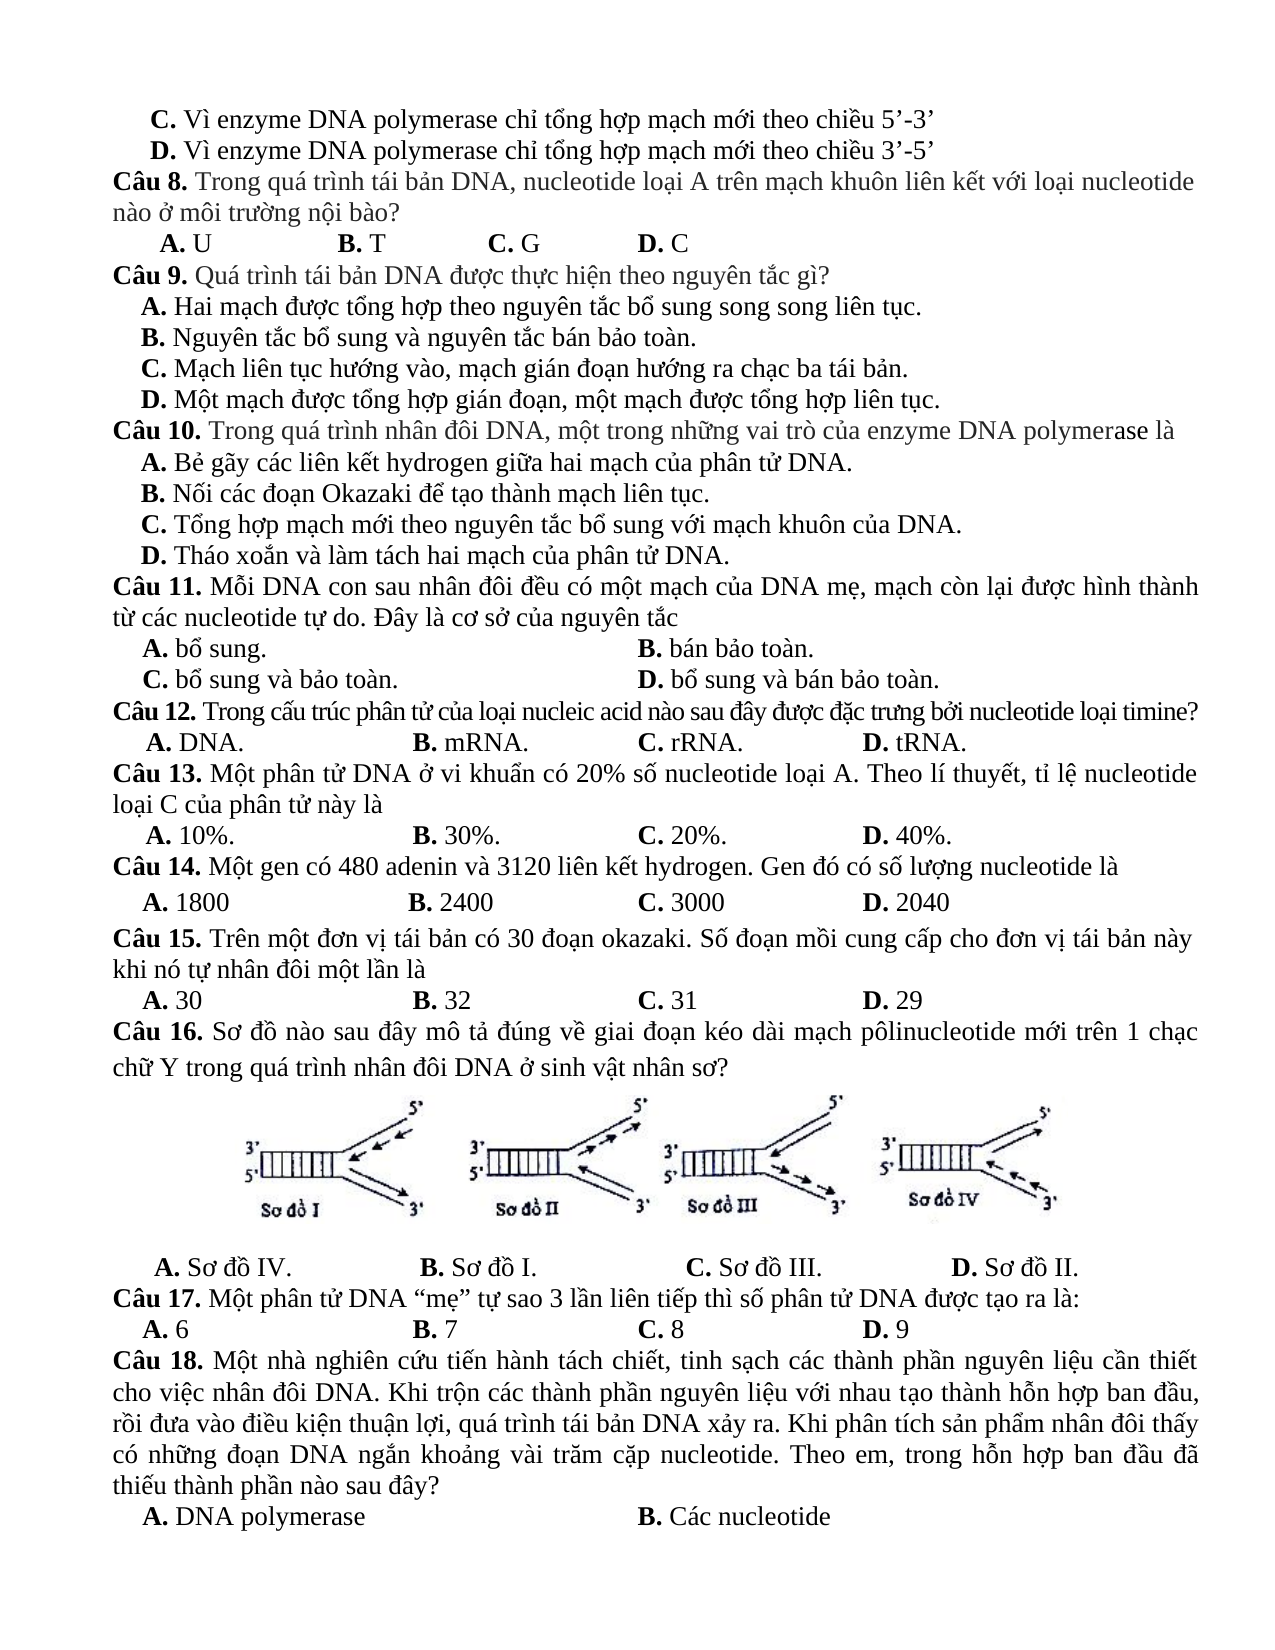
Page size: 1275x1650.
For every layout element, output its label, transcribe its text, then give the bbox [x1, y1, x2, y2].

text A. U B. T C. G D. C [112, 228, 1200, 259]
text Câu 18. Một nhà nghiên cứu tiến hành tách chiết, tinh sạch các thành phần nguyên liệu cần thiết cho việc nhân đôi DNA. Khi trộn các thành phần nguyên liệu với nhau tạo thành hỗn hợp ban đầu, rồi đưa vào điều kiện thuận lợi, quá trình tái bản DNA xảy ra. Khi phân tích sản phẩm nhân đôi thấy có những đoạn DNA ngắn khoảng vài trăm cặp nucleotide. Theo em, trong hỗn hợp ban đầu đã thiếu thành phần nào sau đây? [112, 1344, 1200, 1500]
text A. DNA polymerase B. Các nucleotide [112, 1500, 1200, 1531]
text C. Vì enzyme DNA polymerase chỉ tổng hợp mạch mới theo chiều 5’-3’ [112, 103, 1200, 134]
text C. Mạch liên tục hướng vào, mạch gián đoạn hướng ra chạc ba tái bản. [112, 352, 1200, 383]
text Câu 14. Một gen có 480 adenin và 3120 liên kết hydrogen. Gen đó có số lượng nucleotide là [112, 851, 1200, 882]
text C. Tổng hợp mạch mới theo nguyên tắc bổ sung với mạch khuôn của DNA. [112, 508, 1200, 539]
text Câu 13. Một phân tử DNA ở vi khuẩn có 20% số nucleotide loại A. Theo lí thuyết, tỉ lệ nucleotide loại C của phân tử này là [112, 757, 1200, 819]
text A. 1800 B. 2400 C. 3000 D. 2040 [112, 886, 1200, 917]
text Câu 11. Mỗi DNA con sau nhân đôi đều có một mạch của DNA mẹ, mạch còn lại được hình thành từ các nucleotide tự do. Đây là cơ sở của nguyên tắc [112, 570, 1200, 632]
text D. Vì enzyme DNA polymerase chỉ tổng hợp mạch mới theo chiều 3’-5’ [112, 134, 1200, 165]
text B. Nối các đoạn Okazaki để tạo thành mạch liên tục. [112, 477, 1200, 508]
text Câu 16. Sơ đồ nào sau đây mô tả đúng về giai đoạn kéo dài mạch pôlinucleotide mới trên 1 chạc chữ Y trong quá trình nhân đôi DNA ở sinh vật nhân sơ? [112, 1015, 1200, 1082]
text A. Hai mạch được tổng hợp theo nguyên tắc bổ sung song song liên tục. [112, 290, 1200, 321]
text A. Bẻ gãy các liên kết hydrogen giữa hai mạch của phân tử DNA. [112, 446, 1200, 477]
text A. 10%. B. 30%. C. 20%. D. 40%. [112, 819, 1200, 851]
text C. bổ sung và bảo toàn. D. bổ sung và bán bảo toàn. [112, 664, 1200, 695]
text D. Một mạch được tổng hợp gián đoạn, một mạch được tổng hợp liên tục. [112, 383, 1200, 414]
text Câu 17. Một phân tử DNA “mẹ” tự sao 3 lần liên tiếp thì số phân tử DNA được tạo ra là: [112, 1282, 1195, 1313]
text Câu 15. Trên một đơn vị tái bản có 30 đoạn okazaki. Số đoạn mồi cung cấp cho đơn vị tái bản này khi nó tự nhân đôi một lần là [112, 922, 1195, 984]
text A. Sơ đồ IV. B. Sơ đồ I. C. Sơ đồ III. D. Sơ đồ II. [112, 1251, 1200, 1282]
text D. Tháo xoắn và làm tách hai mạch của phân tử DNA. [112, 539, 1200, 570]
text A. 6 B. 7 C. 8 D. 9 [112, 1313, 1200, 1344]
picture [233, 1095, 1071, 1226]
text Câu 9. Quá trình tái bản DNA được thực hiện theo nguyên tắc gì? [112, 259, 1200, 290]
text A. DNA. B. mRNA. C. rRNA. D. tRNA. [112, 726, 1200, 757]
text A. bổ sung. B. bán bảo toàn. [112, 632, 1200, 664]
text A. 30 B. 32 C. 31 D. 29 [112, 984, 1200, 1015]
text Câu 12. Trong cấu trúc phân tử của loại nucleic acid nào sau đây được đặc trưng bởi nucleotide loại timine? [112, 695, 1200, 726]
text Câu 8. Trong quá trình tái bản DNA, nucleotide loại A trên mạch khuôn liên kết với loại nucleotide nào ở môi trường nội bào? [112, 165, 1200, 228]
text Câu 10. Trong quá trình nhân đôi DNA, một trong những vai trò của enzyme DNA polymerase là [112, 414, 1200, 446]
text B. Nguyên tắc bổ sung và nguyên tắc bán bảo toàn. [112, 321, 1200, 352]
